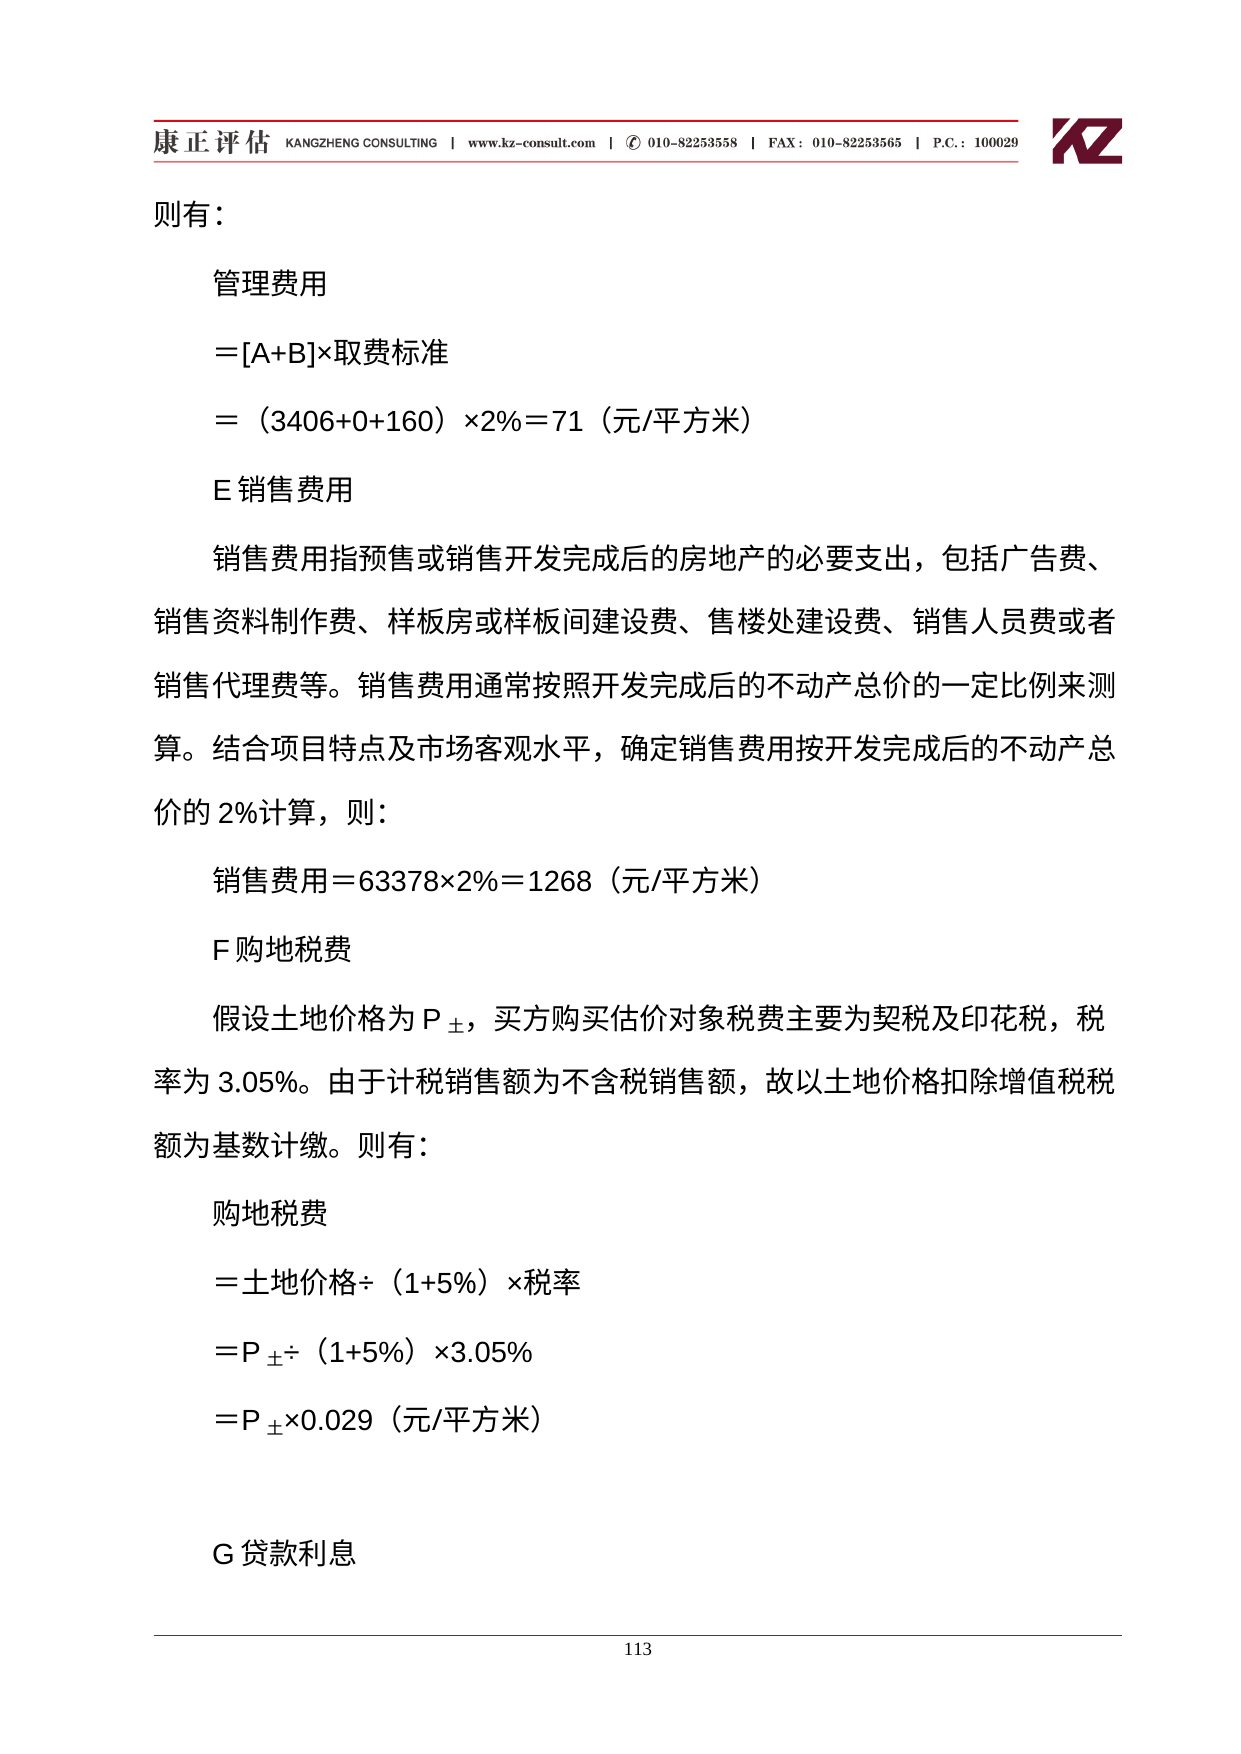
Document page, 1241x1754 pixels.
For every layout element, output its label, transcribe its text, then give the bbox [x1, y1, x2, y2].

text 假设土地价格为P土，买方购买估价对象税费主要为契税及印花税，税率为3.05%。由于计税销售额为不含税销售额，故以土地价格扣除增值税税额为基数计缴。则有： [153, 995, 1122, 1164]
text ＝[A+B]×取费标准 [153, 329, 1122, 372]
text 管理费用 [153, 261, 1122, 303]
text E销售费用 [153, 467, 1122, 509]
text 管理费用是房地产开发商为组织和管理房地产开发经营活动的必要支出，主要包括人员工资、办公费、差旅费等，根据估价对象所处区域房地产开发市场的一般情况，并结合估价对象的实际情况，按照前述3项的2%计算，则有： [153, 192, 1122, 234]
text 销售费用＝63378×2%＝1268（元/平方米） [153, 858, 1122, 900]
text G贷款利息 [153, 1530, 1122, 1573]
text ＝（3406+0+160）×2%＝71（元/平方米） [153, 398, 1122, 440]
text 购地税费 [153, 1191, 1122, 1233]
text ＝P土÷（1+5%）×3.05% [153, 1328, 1122, 1371]
text F购地税费 [153, 927, 1122, 969]
text ＝土地价格÷（1+5%）×税率 [153, 1259, 1122, 1302]
text 销售费用指预售或销售开发完成后的房地产的必要支出，包括广告费、销售资料制作费、样板房或样板间建设费、售楼处建设费、销售人员费或者销售代理费等。销售费用通常按照开发完成后的不动产总价的一定比例来测算。结合项目特点及市场客观水平，确定销售费用按开发完成后的不动产总价的2%计算，则： [153, 535, 1122, 832]
text ＝P土×0.029（元/平方米） [153, 1397, 1122, 1439]
picture [153, 118, 1123, 164]
